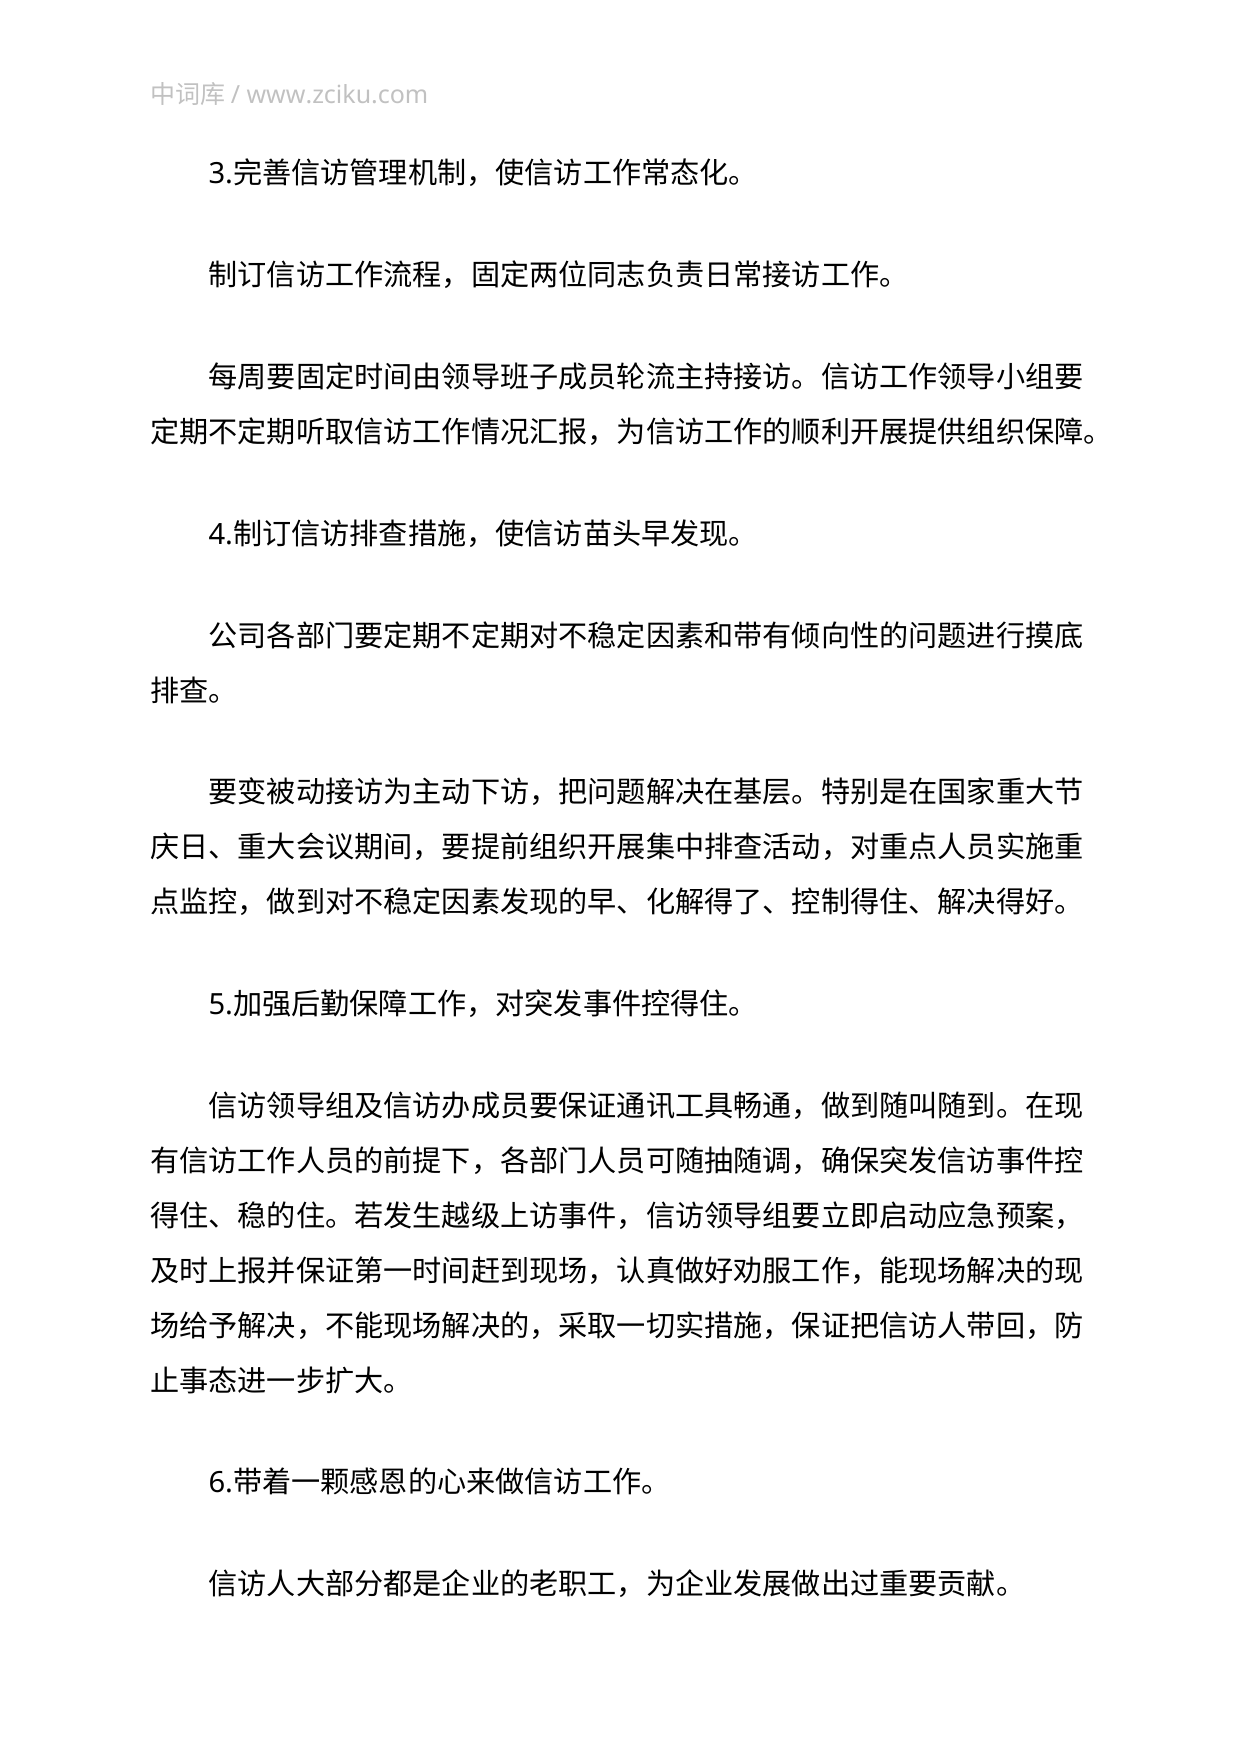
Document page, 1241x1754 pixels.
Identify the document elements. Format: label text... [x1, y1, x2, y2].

text 5.加强后勤保障工作，对突发事件控得住。 [150, 981, 1090, 1023]
text 6.带着一颗感恩的心来做信访工作。 [150, 1459, 1090, 1501]
text 制订信访工作流程，固定两位同志负责日常接访工作。 [150, 252, 1090, 294]
text 4.制订信访排查措施，使信访苗头早发现。 [150, 510, 1090, 553]
text 3.完善信访管理机制，使信访工作常态化。 [150, 150, 1090, 192]
text 每周要固定时间由领导班子成员轮流主持接访。信访工作领导小组要定期不定期听取信访工作情况汇报，为信访工作的顺利开展提供组织保障。 [150, 354, 1090, 451]
text 信访领导组及信访办成员要保证通讯工具畅通，做到随叫随到。在现有信访工作人员的前提下，各部门人员可随抽随调，确保突发信访事件控得住、稳的住。若发生越级上访事件，信访领导组要立即启动应急预案，及时上报并保证第一时间赶到现场，认真做好劝服工作，能现场解决的现场给予解决，不能现场解决的，采取一切实措施，保证把信访人带回，防止事态进一步扩大。 [150, 1083, 1090, 1399]
text 要变被动接访为主动下访，把问题解决在基层。特别是在国家重大节庆日、重大会议期间，要提前组织开展集中排查活动，对重点人员实施重点监控，做到对不稳定因素发现的早、化解得了、控制得住、解决得好。 [150, 769, 1090, 921]
text 公司各部门要定期不定期对不稳定因素和带有倾向性的问题进行摸底排查。 [150, 612, 1090, 709]
text 信访人大部分都是企业的老职工，为企业发展做出过重要贡献。 [150, 1561, 1090, 1603]
